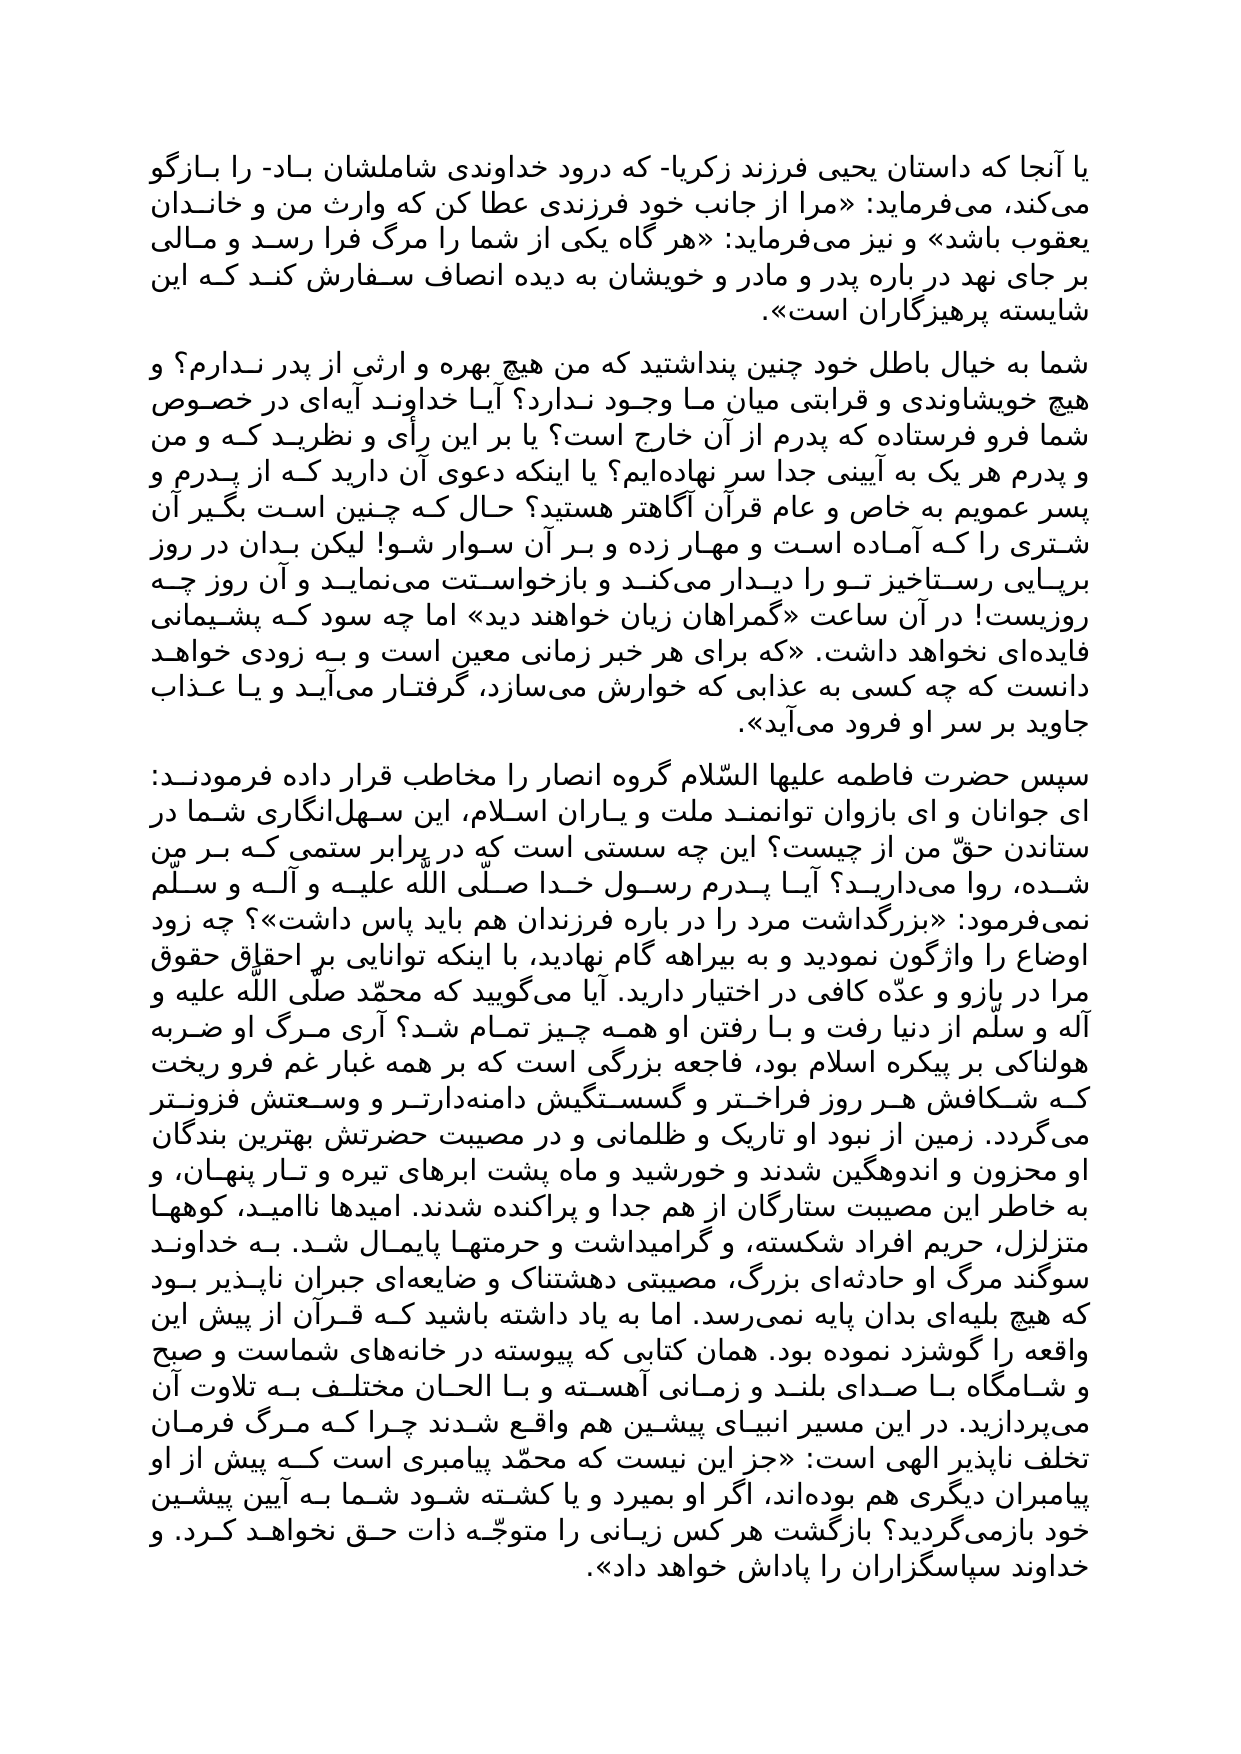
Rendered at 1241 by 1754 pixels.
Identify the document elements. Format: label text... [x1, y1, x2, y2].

text شما به خیال باطل خود چنین پنداشتید که من هیچ بهره و ارثى از پدر ندارم؟ و هیچ خویشاوندى و قرابتى میان ما وجود ندارد؟ آیا خداوند آیه‌اى در خصوص شما فرو فرستاده که پدرم از آن خارج است؟ یا بر این رأى و نظرید که و من و پدرم هر یک به آیینى جدا سر نهاده‌ایم؟ یا اینکه دعوى آن دارید که از پدرم و پسر عمویم به خاص و عام قرآن آگاهتر هستید؟ حال که چنین است بگیر آن شترى را که آماده است و مهار زده و بر آن سوار شو! لیکن بدان در روز برپایى رستاخیز تو را دیدار مى‌کند و بازخواستت مى‌نماید و آن روز چه روزیست! در آن ساعت «گمراهان زیان خواهند دید» اما چه سود که پشیمانى فایده‌اى نخواهد داشت. «که براى هر خبر زمانى معین است و به زودى خواهد دانست که چه کسى به عذابى که خوارش مى‌سازد، گرفتار مى‌آید و یا عذاب جاوید بر سر او فرود مى‌آید». [150, 346, 1090, 740]
text سپس حضرت فاطمه علیها السّلام گروه انصار را مخاطب قرار داده فرمودند: اى جوانان و اى بازوان توانمند ملت و یاران اسلام، این سهل‌انگارى شما در ستاندن حقّ من از چیست؟ این چه سستى است که در برابر ستمى که بر من شده، روا مى‌دارید؟ آیا پدرم رسول خدا صلّى اللَّه علیه و آله و سلّم نمى‌فرمود: «بزرگداشت مرد را در باره فرزندان هم باید پاس داشت»؟ چه زود اوضاع را واژگون نمودید و به بیراهه گام نهادید، با اینکه توانایى بر احقاق حقوق مرا در بازو و عدّه کافى در اختیار دارید. آیا مى‌گویید که محمّد صلّى اللَّه علیه و آله و سلّم از دنیا رفت و با رفتن او همه چیز تمام شد؟ آرى مرگ او ضربه هولناکى بر پیکره اسلام بود، فاجعه بزرگى است که بر همه غبار غم فرو ریخت که شکافش هر روز فراختر و گسستگیش دامنه‌دارتر و وسعتش فزونتر مى‌گردد. زمین از نبود او تاریک و ظلمانى و در مصیبت حضرتش بهترین بندگان او محزون و اندوهگین شدند و خورشید و ماه پشت ابرهاى تیره و تار پنهان، و به خاطر این مصیبت ستارگان از هم جدا و پراکنده شدند. امیدها ناامید، کوهها متزلزل، حریم افراد شکسته، و گرامیداشت و حرمتها پایمال شد. به خداوند سوگند مرگ او حادثه‌اى بزرگ، مصیبتى دهشتناک و ضایعه‌اى جبران ناپذیر بود که هیچ بلیه‌اى بدان پایه نمى‌رسد. اما به یاد داشته باشید که قرآن از پیش این واقعه را گوشزد نموده بود. همان کتابى که پیوسته در خانه‌هاى شماست و صبح و شامگاه با صداى بلند و زمانى آهسته و با الحان مختلف به تلاوت آن مى‌پردازید. در این مسیر انبیاى پیشین هم واقع شدند چرا که مرگ فرمان تخلف ناپذیر الهى است: «جز این نیست که محمّد پیامبرى است که پیش از او پیامبران دیگرى هم بوده‌اند، اگر او بمیرد و یا کشته شود شما به آیین پیشین خود بازمى‌گردید؟ بازگشت هر کس زیانى را متوجّه ذات حق نخواهد کرد. و خداوند سپاسگزاران را پاداش خواهد داد». [150, 758, 1090, 1583]
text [150, 150, 1090, 328]
